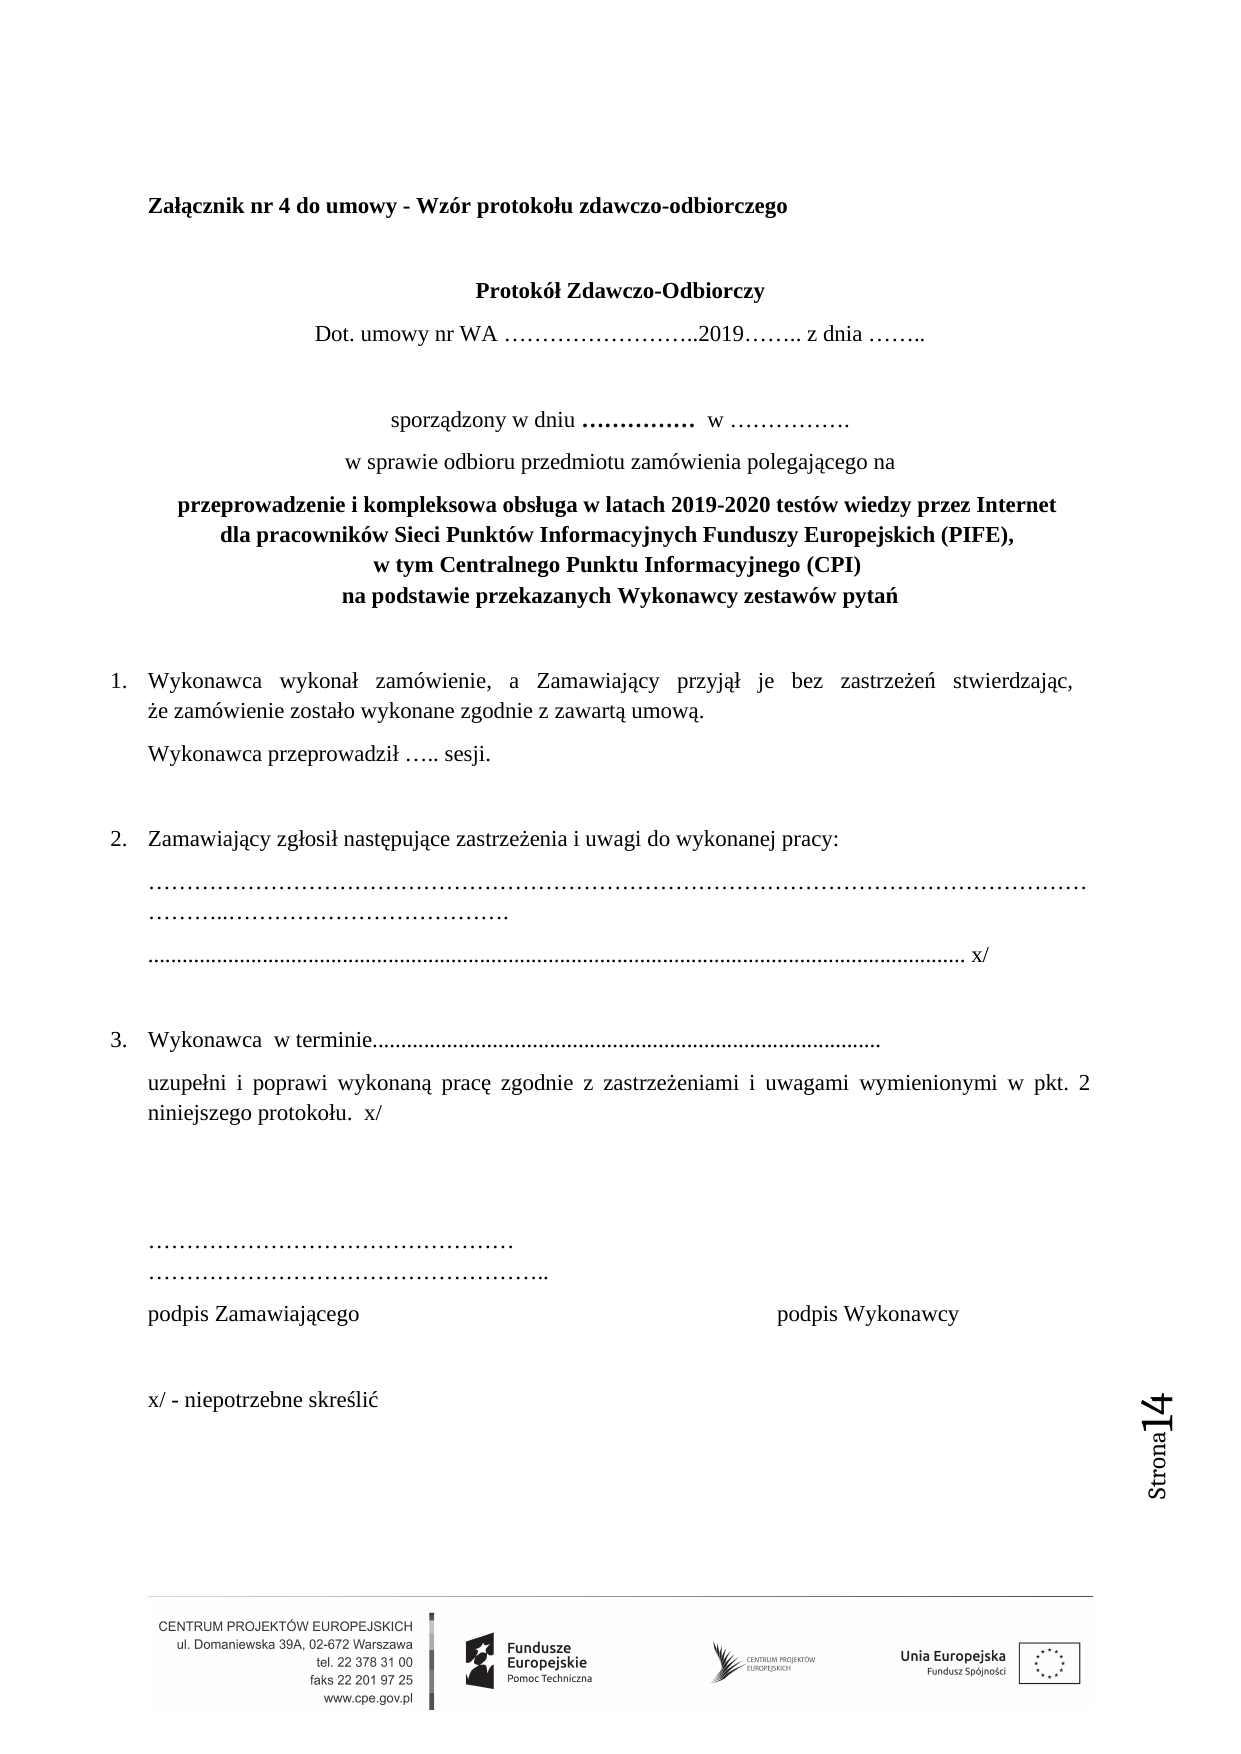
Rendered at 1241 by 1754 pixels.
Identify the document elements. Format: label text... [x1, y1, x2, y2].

text sporządzony w dniu …………… w ……………. [148, 406, 1093, 432]
text ………………………………………… …………………………………………….. [148, 1227, 1093, 1284]
picture [147, 1596, 1094, 1710]
text uzupełni i poprawi wykonaną pracę zgodnie z zastrzeżeniami i uwagami wymienionymi w pkt. 2 niniejszego protokołu. x/ [148, 1069, 1093, 1126]
list Zamawiający zgłosił następujące zastrzeżenia i uwagi do wykonanej pracy: [110, 825, 1093, 852]
text Dot. umowy nr WA ……………………..2019…….. z dnia …….. [148, 320, 1093, 347]
text przeprowadzenie i kompleksowa obsługa w latach 2019-2020 testów wiedzy przez Internet dla pracowników Sieci Punktów Informacyjnych Funduszy Europejskich (PIFE), w tym Centralnego Punktu Informacyjnego (CPI) na podstawie przekazanych Wykonawcy zestawów pytań [148, 491, 1093, 608]
list Wykonawca wykonał zamówienie, a Zamawiający przyjął je bez zastrzeżeń stwierdzając, że zamówienie zostało wykonane zgodnie z zawartą umową. [110, 667, 1093, 724]
text podpis Zamawiającego podpis Wykonawcy [148, 1300, 1093, 1327]
list Wykonawca w terminie......................................................................................... [110, 1026, 1093, 1053]
text x/ - niepotrzebne skreślić [148, 1386, 1093, 1412]
text Wykonawca przeprowadził ….. sesji. [148, 740, 1093, 766]
text Protokół Zdawczo-Odbiorczy [148, 277, 1093, 304]
text w sprawie odbioru przedmiotu zamówienia polegającego na [148, 448, 1093, 475]
text ……………………………………………………………………………………………………………………..………………………………. [148, 868, 1093, 925]
text ............................................................................................................................................... x/ [148, 941, 1093, 967]
text Załącznik nr 4 do umowy - Wzór protokołu zdawczo-odbiorczego [148, 192, 1093, 218]
